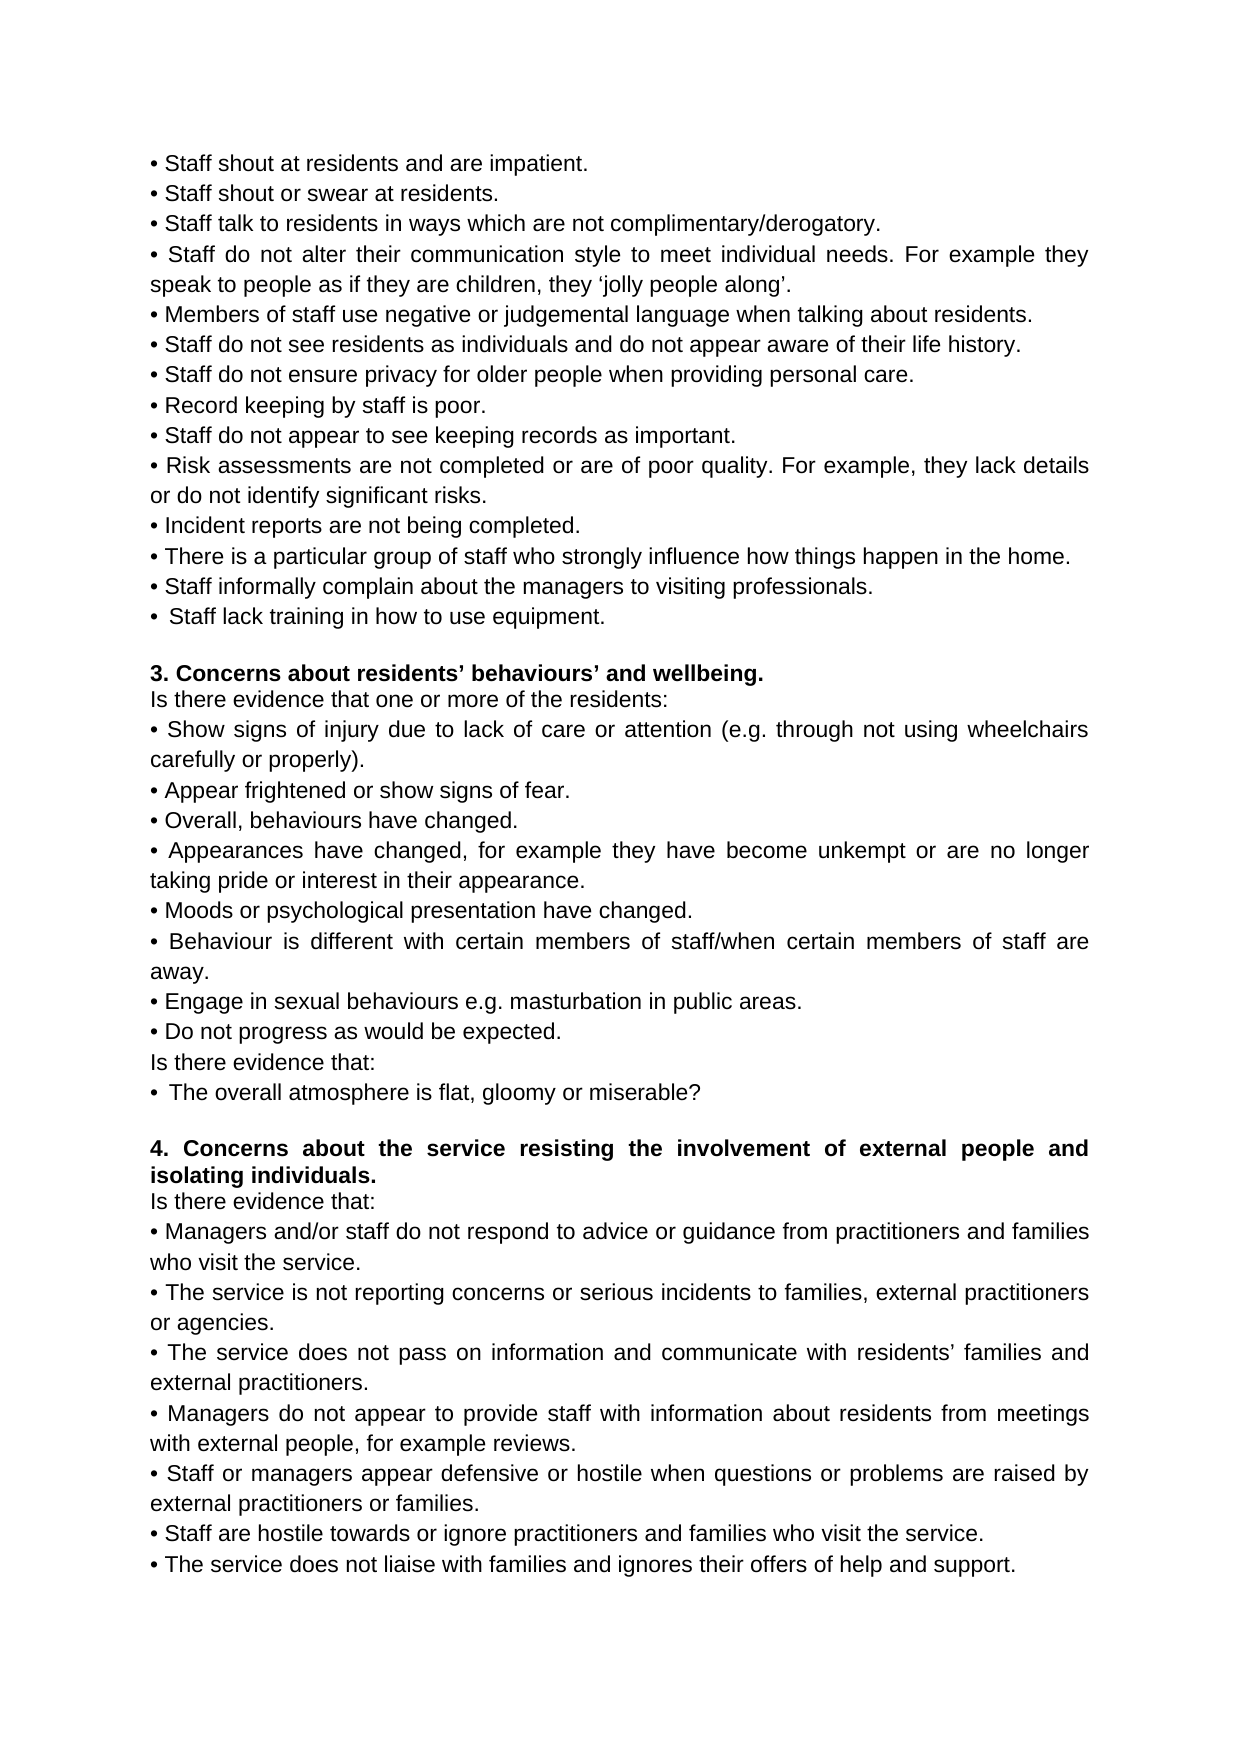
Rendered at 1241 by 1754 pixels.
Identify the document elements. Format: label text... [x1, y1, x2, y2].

text • Behaviour is different with certain members of staff/when certain members of staff are away. [150, 928, 1090, 984]
text • There is a particular group of staff who strongly influence how things happen in the home. [150, 543, 1090, 569]
text • Staff are hostile towards or ignore practitioners and families who visit the service. [150, 1520, 1090, 1547]
text 4. Concerns about the service resisting the involvement of external people and isolating individuals. [150, 1135, 1090, 1188]
text • Members of staff use negative or judgemental language when talking about residents. [150, 301, 1090, 327]
text • Appearances have changed, for example they have become unkempt or are no longer taking pride or interest in their appearance. [150, 837, 1090, 894]
text • Staff do not see residents as individuals and do not appear aware of their life history. [150, 331, 1090, 358]
list Staff lack training in how to use equipment. [150, 603, 1090, 629]
list The overall atmosphere is flat, gloomy or miserable? [150, 1079, 1090, 1105]
text • The service does not liaise with families and ignores their offers of help and support. [150, 1551, 1090, 1577]
text • Staff talk to residents in ways which are not complimentary/derogatory. [150, 210, 1090, 237]
text • Staff do not alter their communication style to meet individual needs. For example they speak to people as if they are children, they ‘jolly people along’. [150, 241, 1090, 297]
text • Managers and/or staff do not respond to advice or guidance from practitioners and families who visit the service. [150, 1218, 1090, 1275]
text Is there evidence that: [150, 1048, 1090, 1075]
text • Staff informally complain about the managers to visiting professionals. [150, 573, 1090, 599]
text 3. Concerns about residents’ behaviours’ and wellbeing. [150, 660, 1090, 686]
text • Staff shout at residents and are impatient. [150, 150, 1090, 176]
text Is there evidence that: [150, 1188, 1090, 1214]
text • Engage in sexual behaviours e.g. masturbation in public areas. [150, 988, 1090, 1014]
text • The service is not reporting concerns or serious incidents to families, external practitioners or agencies. [150, 1279, 1090, 1335]
text • Risk assessments are not completed or are of poor quality. For example, they lack details or do not identify significant risks. [150, 452, 1090, 509]
text • Staff do not ensure privacy for older people when providing personal care. [150, 361, 1090, 388]
text • Staff do not appear to see keeping records as important. [150, 422, 1090, 448]
text • Moods or psychological presentation have changed. [150, 897, 1090, 924]
text • Do not progress as would be expected. [150, 1018, 1090, 1045]
text • Managers do not appear to provide staff with information about residents from meetings with external people, for example reviews. [150, 1399, 1090, 1456]
text Is there evidence that one or more of the residents: [150, 686, 1090, 712]
text • Staff or managers appear defensive or hostile when questions or problems are raised by external practitioners or families. [150, 1460, 1090, 1516]
text • Appear frightened or show signs of fear. [150, 777, 1090, 803]
text • The service does not pass on information and communicate with residents’ families and external practitioners. [150, 1339, 1090, 1396]
text • Staff shout or swear at residents. [150, 180, 1090, 207]
text • Incident reports are not being completed. [150, 512, 1090, 539]
text • Overall, behaviours have changed. [150, 807, 1090, 833]
text • Show signs of injury due to lack of care or attention (e.g. through not using wheelchairs carefully or properly). [150, 716, 1090, 773]
text • Record keeping by staff is poor. [150, 392, 1090, 418]
